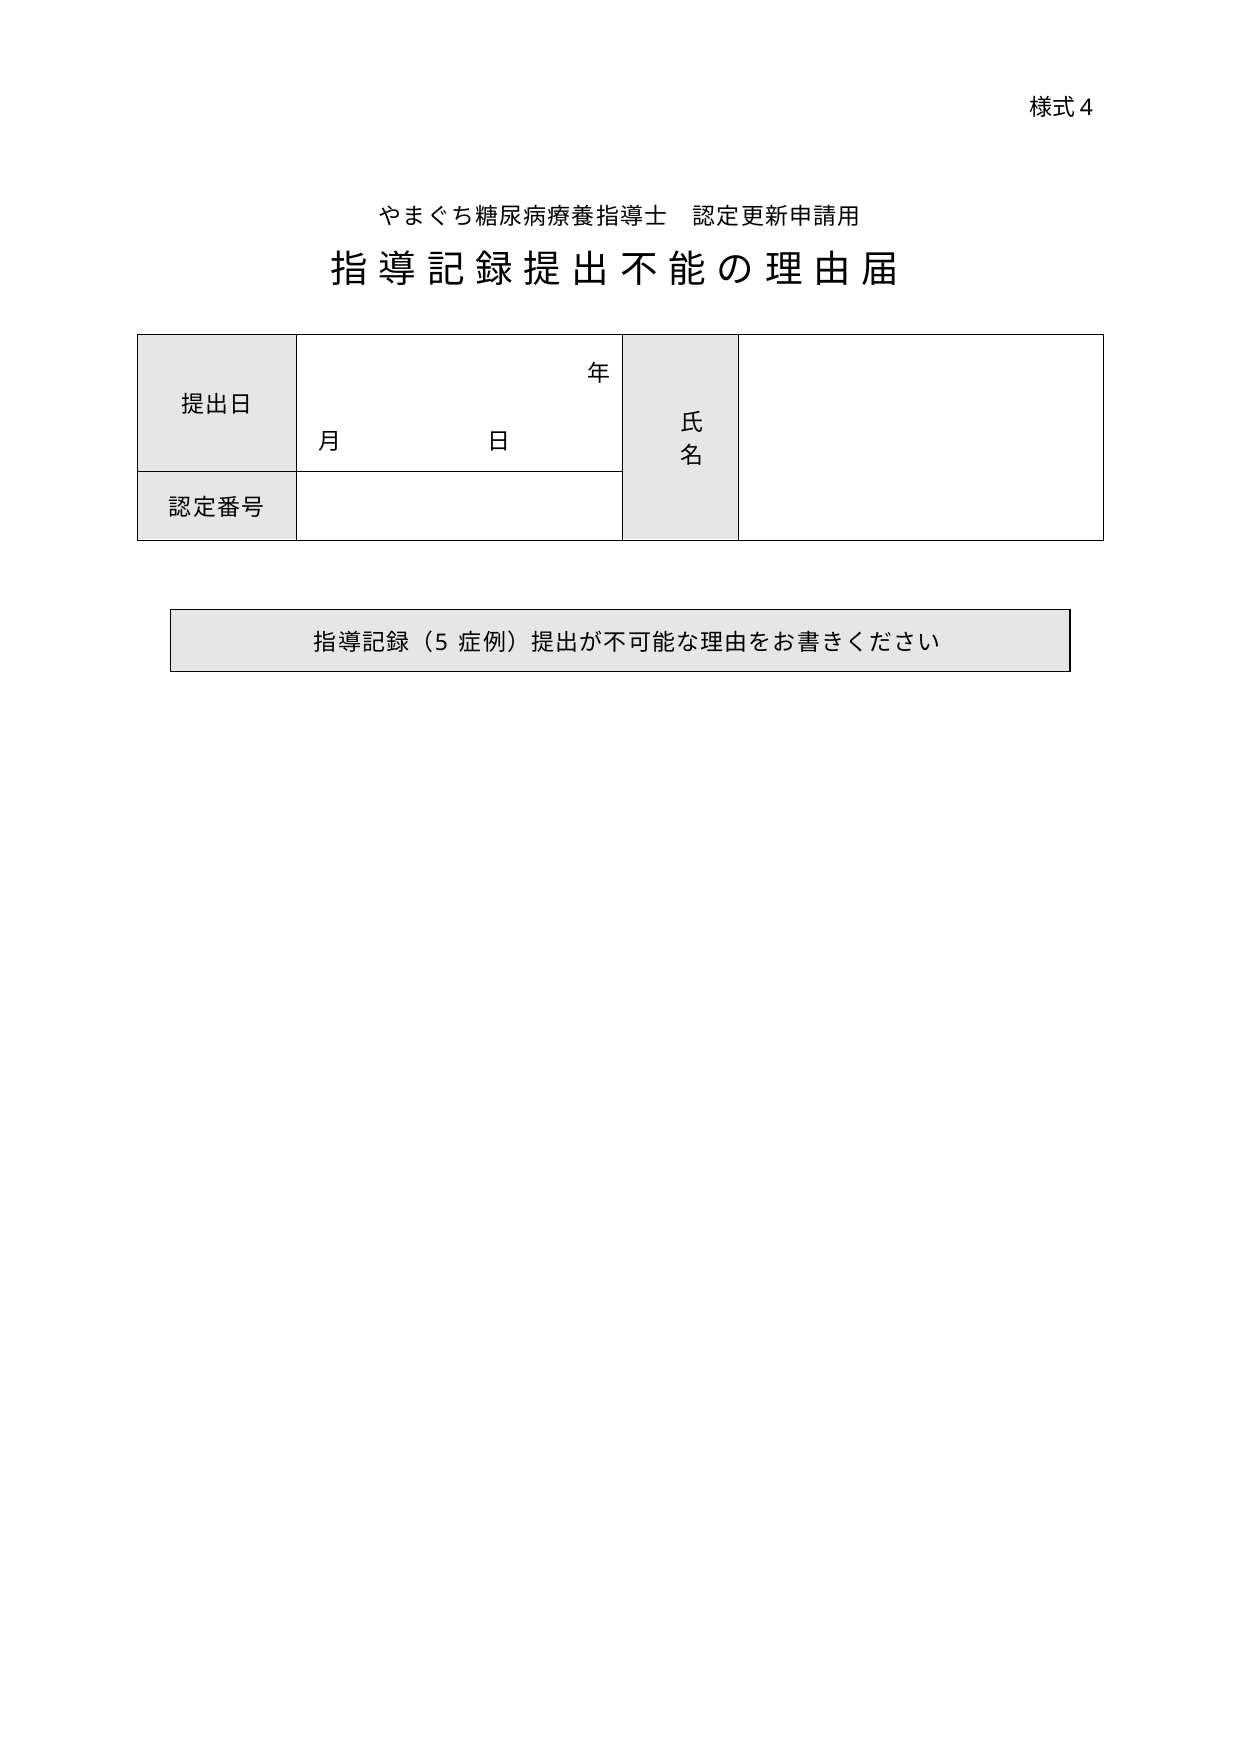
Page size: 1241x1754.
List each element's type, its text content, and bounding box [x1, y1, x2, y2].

text 指導記録提出不能の理由届 [149, 232, 1091, 300]
table_header [739, 335, 1103, 539]
text やまぐち糖尿病療養指導士 認定更新申請用 [149, 198, 1091, 232]
table_header 氏 名 [623, 335, 738, 539]
table_header 提出日 [138, 335, 296, 471]
table_header 年 月 日 [297, 335, 622, 471]
table_header 指導記録（5症例）提出が不可能な理由をお書きください [171, 610, 1069, 671]
table_cell [297, 472, 622, 539]
table_cell 認定番号 [138, 472, 296, 539]
